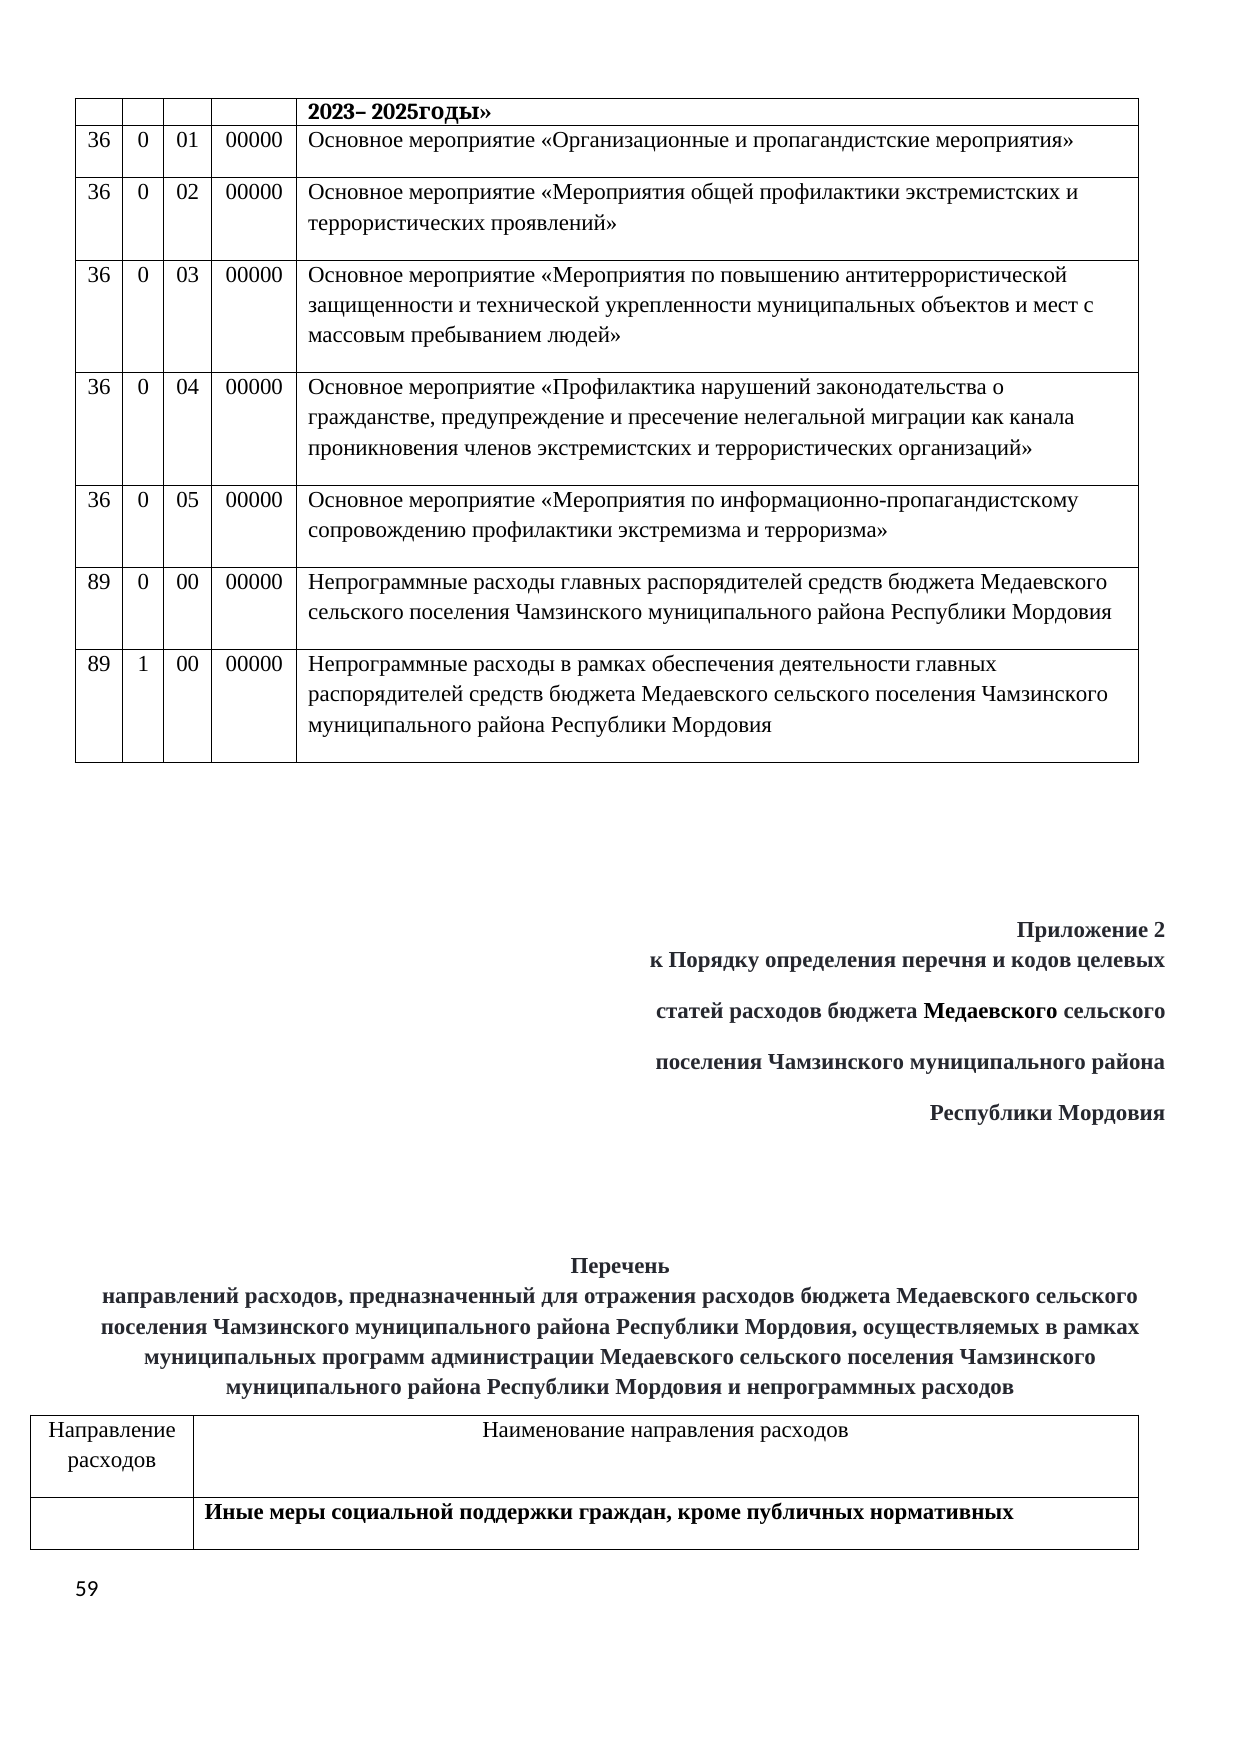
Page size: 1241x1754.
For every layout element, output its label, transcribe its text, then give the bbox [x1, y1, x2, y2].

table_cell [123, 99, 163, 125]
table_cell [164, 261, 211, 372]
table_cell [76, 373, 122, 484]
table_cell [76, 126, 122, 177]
text Приложение 2 к Порядку определения перечня и кодов целевых [75, 916, 1165, 972]
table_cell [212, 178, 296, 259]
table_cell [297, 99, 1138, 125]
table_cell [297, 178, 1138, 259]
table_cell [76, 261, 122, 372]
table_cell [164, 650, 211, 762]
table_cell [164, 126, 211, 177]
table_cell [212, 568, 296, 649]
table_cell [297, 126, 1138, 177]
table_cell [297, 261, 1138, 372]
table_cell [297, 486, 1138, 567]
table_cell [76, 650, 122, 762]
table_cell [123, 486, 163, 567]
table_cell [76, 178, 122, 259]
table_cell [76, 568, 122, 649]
text Перечень направлений расходов, предназначенный для отражения расходов бюджета Медаевского сельского поселения Чамзинского муниципального района Республики Мордовия, осуществляемых в рамках муниципальных программ администрации Медаевского сельского поселения Чамзинского муниципального района Республики Мордовия и непрограммных расходов [75, 1252, 1165, 1399]
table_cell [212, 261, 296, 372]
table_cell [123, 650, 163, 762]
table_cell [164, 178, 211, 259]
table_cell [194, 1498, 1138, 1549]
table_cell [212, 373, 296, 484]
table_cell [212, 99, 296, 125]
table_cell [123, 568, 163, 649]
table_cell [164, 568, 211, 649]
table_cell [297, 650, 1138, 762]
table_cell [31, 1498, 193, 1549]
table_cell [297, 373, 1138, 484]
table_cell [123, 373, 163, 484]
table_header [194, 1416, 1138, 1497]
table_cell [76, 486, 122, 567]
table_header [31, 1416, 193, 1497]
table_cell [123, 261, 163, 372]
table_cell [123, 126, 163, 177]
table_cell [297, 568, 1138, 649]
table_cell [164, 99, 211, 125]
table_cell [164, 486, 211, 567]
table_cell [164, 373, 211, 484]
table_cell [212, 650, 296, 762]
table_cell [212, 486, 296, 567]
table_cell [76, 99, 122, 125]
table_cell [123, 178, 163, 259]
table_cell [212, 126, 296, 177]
text Республики Мордовия [75, 1099, 1165, 1126]
text поселения Чамзинского муниципального района [75, 1048, 1165, 1074]
text статей расходов бюджета Медаевского сельского [75, 997, 1165, 1023]
